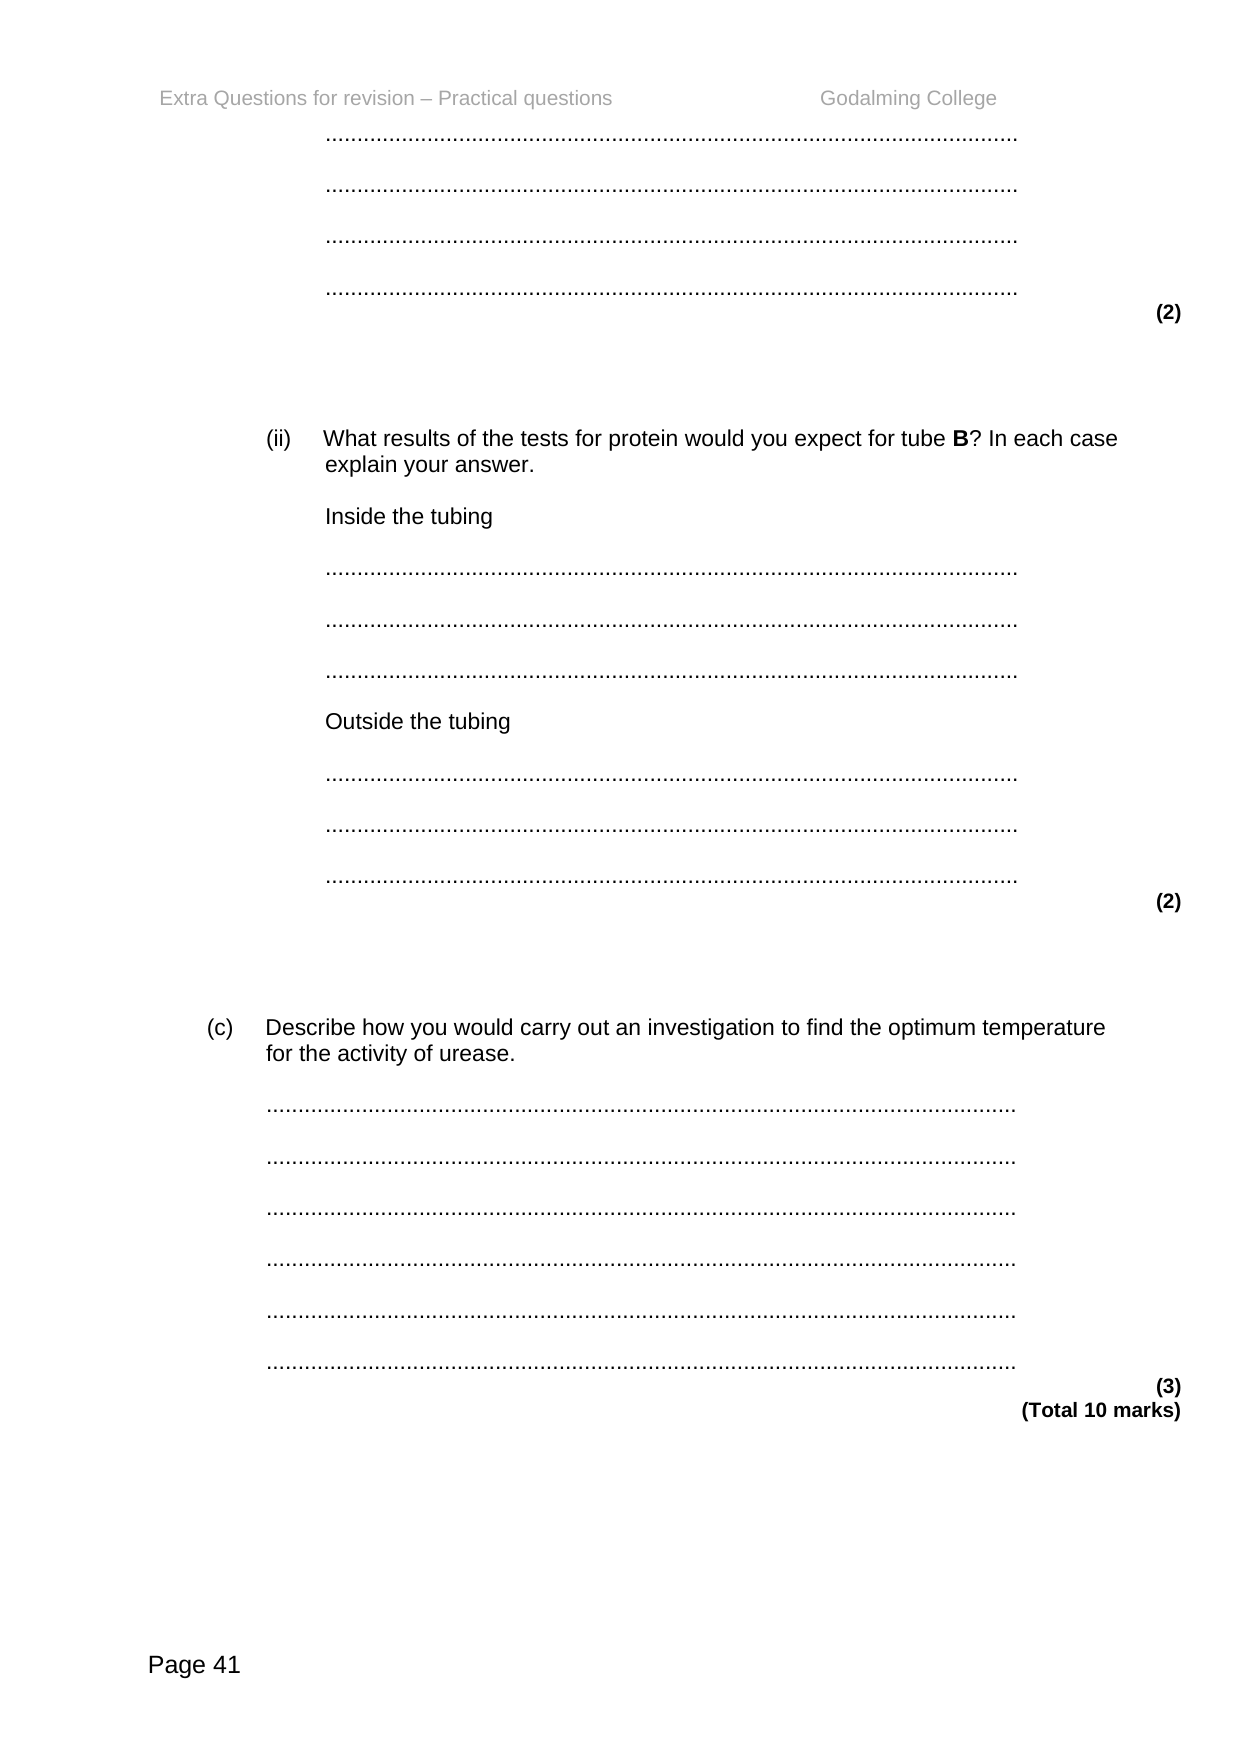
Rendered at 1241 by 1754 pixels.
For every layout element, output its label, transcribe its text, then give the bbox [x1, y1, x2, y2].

text ............................................................................................................. [325, 171, 1122, 197]
text (Total 10 marks) [148, 1398, 1181, 1422]
text ............................................................................................................. [325, 222, 1122, 249]
text (2) [148, 889, 1181, 913]
text ...................................................................................................................... [266, 1348, 1122, 1374]
text Inside the tubing [325, 503, 1122, 529]
text ............................................................................................................. [325, 657, 1122, 683]
text ...................................................................................................................... [266, 1194, 1122, 1220]
text ...................................................................................................................... [266, 1297, 1122, 1323]
text ............................................................................................................. [325, 606, 1122, 632]
text ...................................................................................................................... [266, 1091, 1122, 1118]
text ...................................................................................................................... [266, 1143, 1122, 1169]
text (2) [148, 300, 1181, 324]
text ...................................................................................................................... [266, 1245, 1122, 1272]
text ............................................................................................................. [325, 759, 1122, 786]
text (c) Describe how you would carry out an investigation to find the optimum temperature for the activity of urease. [207, 1013, 1122, 1066]
text Outside the tubing [325, 708, 1122, 734]
text ............................................................................................................. [325, 862, 1122, 889]
text ............................................................................................................. [325, 274, 1122, 300]
text ............................................................................................................. [325, 120, 1122, 146]
text ............................................................................................................. [325, 554, 1122, 581]
text (3) [148, 1374, 1181, 1398]
text ............................................................................................................. [325, 811, 1122, 837]
text (ii) What results of the tests for protein would you expect for tube B? In each case explain your answer. [266, 425, 1122, 478]
